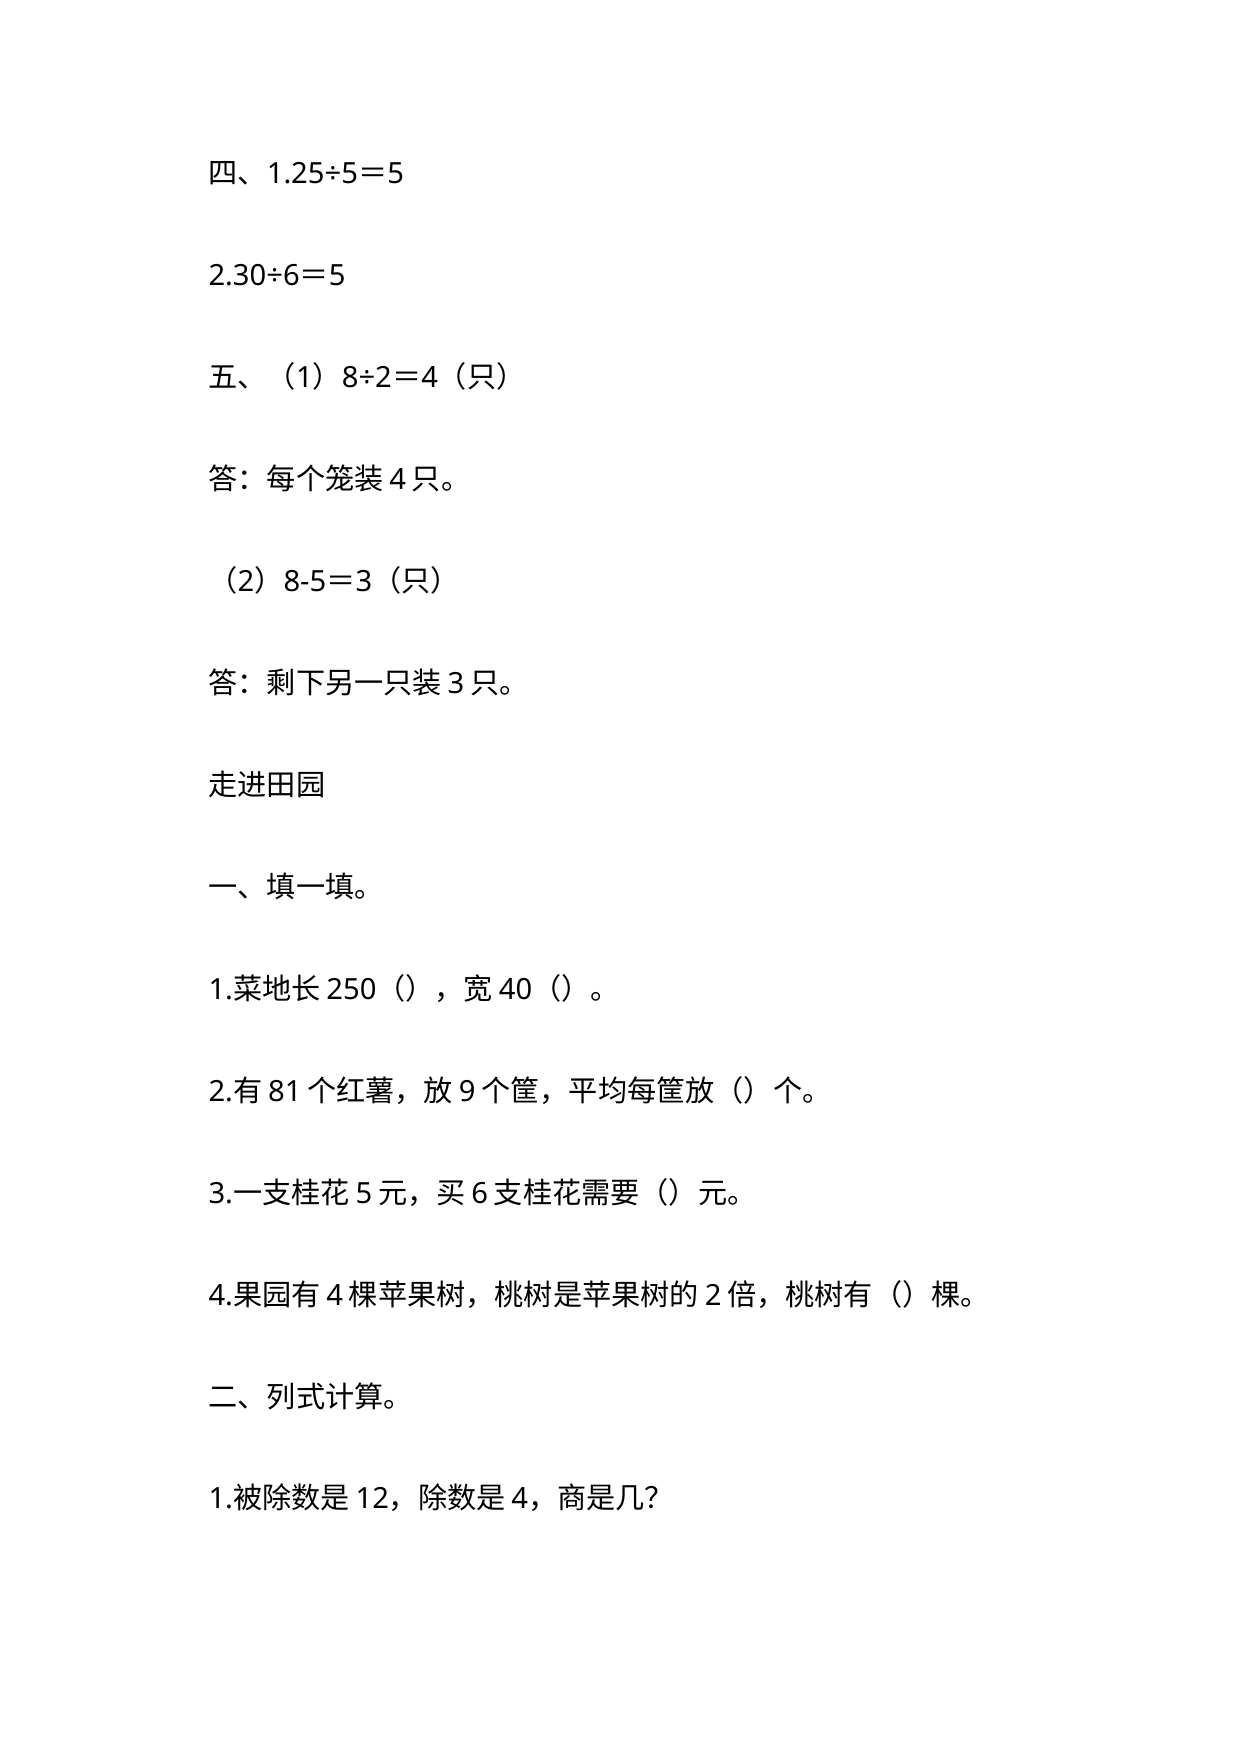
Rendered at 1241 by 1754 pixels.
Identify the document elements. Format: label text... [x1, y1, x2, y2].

text 走进田园 [150, 762, 1090, 804]
text 1.菜地长250（），宽40（）。 [150, 965, 1090, 1008]
text 四、1.25÷5＝5 [150, 150, 1090, 192]
text 五、（1）8÷2＝4（只） [150, 354, 1090, 396]
text （2）8-5＝3（只） [150, 558, 1090, 600]
text 二、列式计算。 [150, 1373, 1090, 1416]
text 1.被除数是12，除数是4，商是几？ [150, 1475, 1090, 1517]
text 2.30÷6＝5 [150, 252, 1090, 294]
text 答：剩下另一只装3只。 [150, 660, 1090, 702]
text 4.果园有4棵苹果树，桃树是苹果树的2倍，桃树有（）棵。 [150, 1271, 1090, 1314]
text 答：每个笼装4只。 [150, 456, 1090, 498]
text 2.有81个红薯，放9个筐，平均每筐放（）个。 [150, 1067, 1090, 1110]
text 3.一支桂花5元，买6支桂花需要（）元。 [150, 1169, 1090, 1212]
text 一、填一填。 [150, 864, 1090, 906]
